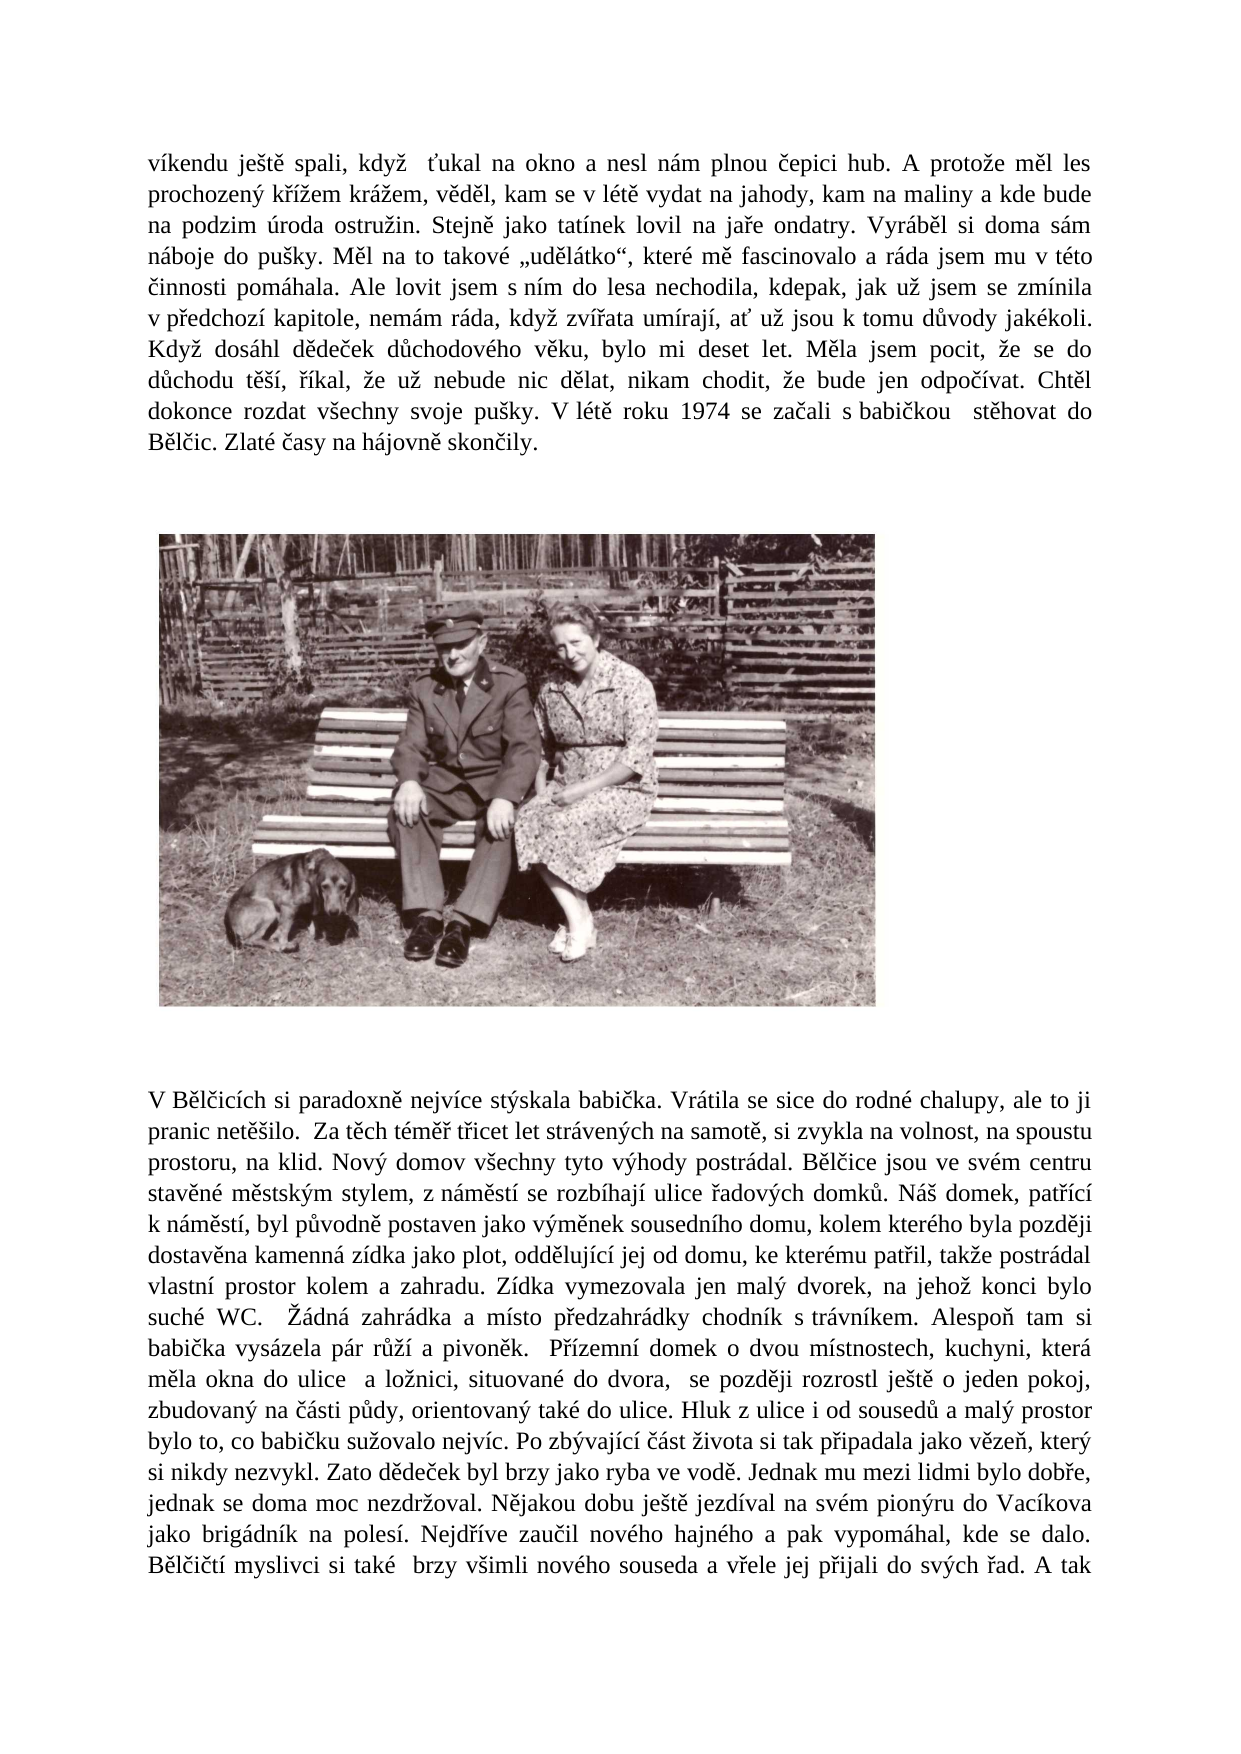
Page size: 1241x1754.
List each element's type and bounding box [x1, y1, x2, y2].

text [148, 1085, 1093, 1579]
picture [147, 522, 897, 1019]
text [148, 148, 1093, 456]
